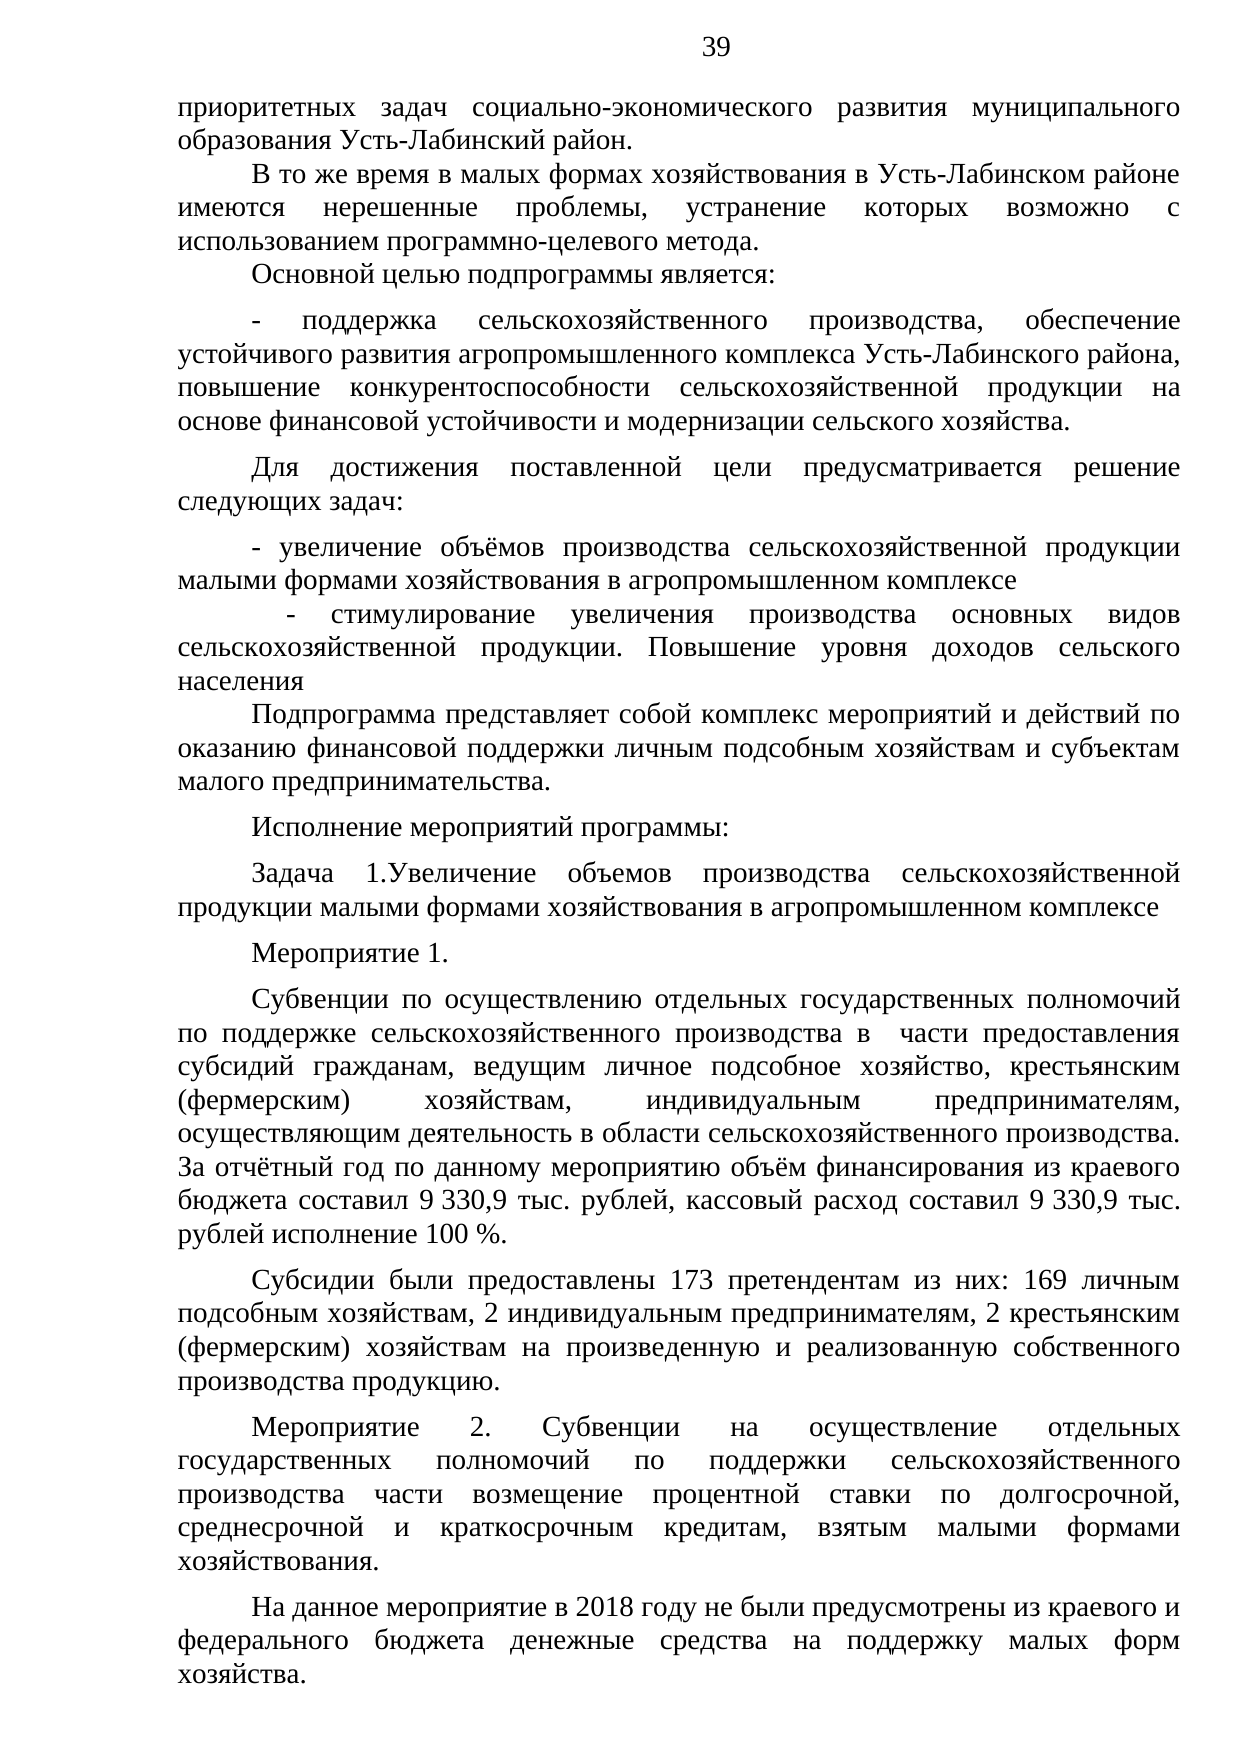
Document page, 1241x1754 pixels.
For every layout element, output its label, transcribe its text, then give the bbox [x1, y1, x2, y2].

text - стимулирование увеличения производства основных видов сельскохозяйственной продукции. Повышение уровня доходов сельского населения [177, 596, 1181, 696]
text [177, 89, 1181, 156]
text В то же время в малых формах хозяйствования в Усть-Лабинском районе имеются нерешенные проблемы, устранение которых возможно с использованием программно-целевого метода. [177, 156, 1181, 256]
text Мероприятие 2. Субвенции на осуществление отдельных государственных полномочий по поддержки сельскохозяйственного производства части возмещение процентной ставки по долгосрочной, среднесрочной и краткосрочным кредитам, взятым малыми формами хозяйствования. [177, 1409, 1181, 1576]
text - поддержка сельскохозяйственного производства, обеспечение устойчивого развития агропромышленного комплекса Усть-Лабинского района, повышение конкурентоспособности сельскохозяйственной продукции на основе финансовой устойчивости и модернизации сельского хозяйства. [177, 302, 1181, 437]
text Исполнение мероприятий программы: [177, 809, 1181, 843]
text Подпрограмма представляет собой комплекс мероприятий и действий по оказанию финансовой поддержки личным подсобным хозяйствам и субъектам малого предпринимательства. [177, 696, 1181, 797]
text Основной целью подпрограммы является: [177, 256, 1181, 290]
text - увеличение объёмов производства сельскохозяйственной продукции малыми формами хозяйствования в агропромышленном комплексе [177, 529, 1181, 596]
text Субвенции по осуществлению отдельных государственных полномочий по поддержке сельскохозяйственного производства в части предоставления субсидий гражданам, ведущим личное подсобное хозяйство, крестьянским (фермерским) хозяйствам, индивидуальным предпринимателям, осуществляющим деятельность в области сельскохозяйственного производства. За отчётный год по данному мероприятию объём финансирования из краевого бюджета составил 9 330,9 тыс. рублей, кассовый расход составил 9 330,9 тыс. рублей исполнение 100 %. [177, 981, 1181, 1249]
text Субсидии были предоставлены 173 претендентам из них: 169 личным подсобным хозяйствам, 2 индивидуальным предпринимателям, 2 крестьянским (фермерским) хозяйствам на произведенную и реализованную собственного производства продукцию. [177, 1262, 1181, 1396]
text Для достижения поставленной цели предусматривается решение следующих задач: [177, 449, 1181, 516]
text Задача 1.Увеличение объемов производства сельскохозяйственной продукции малыми формами хозяйствования в агропромышленном комплексе [177, 856, 1181, 923]
text На данное мероприятие в 2018 году не были предусмотрены из краевого и федерального бюджета денежные средства на поддержку малых форм хозяйства. [177, 1589, 1181, 1689]
text Мероприятие 1. [177, 935, 1181, 969]
